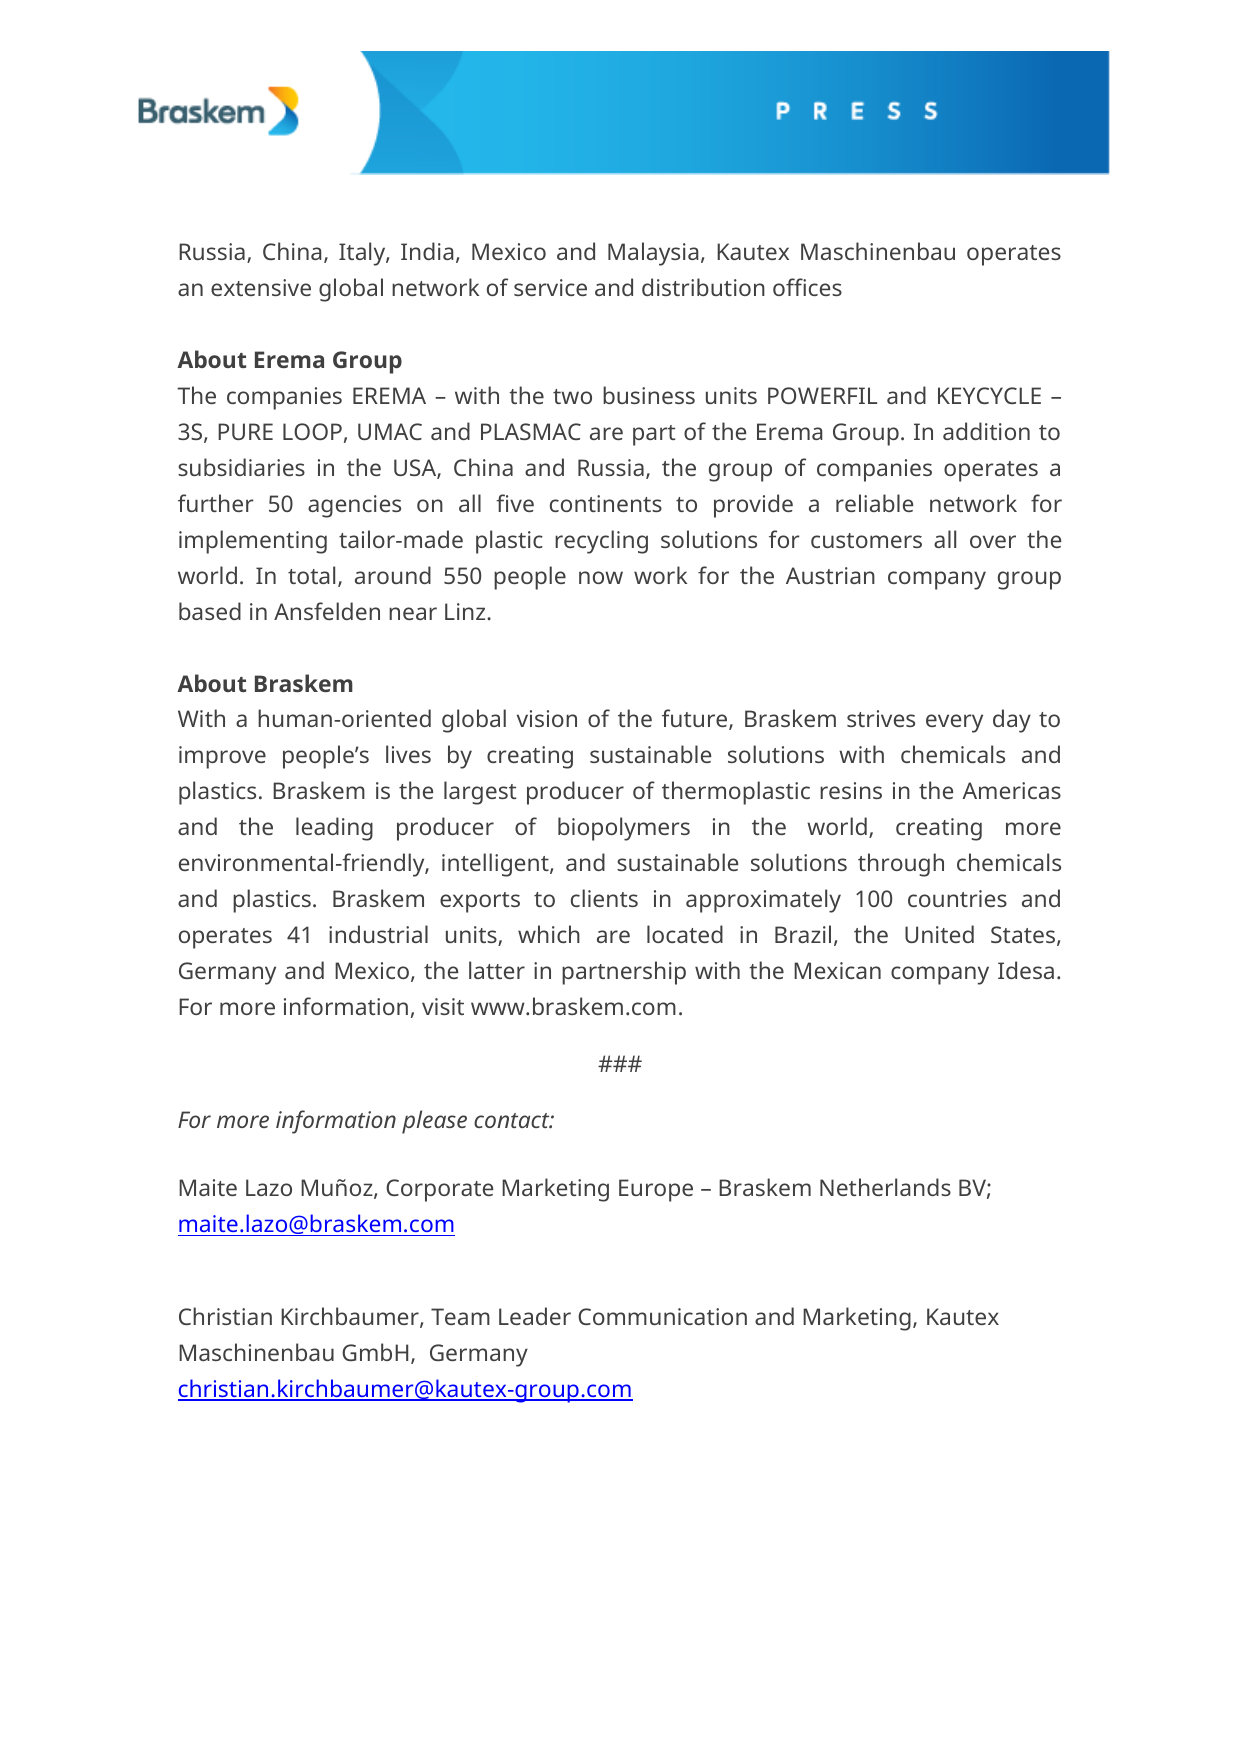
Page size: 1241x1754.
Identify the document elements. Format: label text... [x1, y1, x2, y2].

text Christian Kirchbaumer, Team Leader Communication and Marketing, Kautex Maschinenbau GmbH, Germany christian.kirchbaumer@kautex-group.com [177, 1265, 1063, 1404]
picture [92, 51, 1110, 175]
text About Erema Group [177, 344, 1063, 375]
text ### [177, 1048, 1063, 1079]
text For more information please contact: [177, 1104, 1063, 1136]
text The companies EREMA – with the two business units POWERFIL and KEYCYCLE – 3S, PURE LOOP, UMAC and PLASMAC are part of the Erema Group. In addition to subsidiaries in the USA, China and Russia, the group of companies operates a further 50 agencies on all five continents to provide a reliable network for implementing tailor-made plastic recycling solutions for customers all over the world. In total, around 550 people now work for the Austrian company group based in Ansfelden near Linz. [177, 380, 1063, 627]
text With a human-oriented global vision of the future, Braskem strives every day to improve people’s lives by creating sustainable solutions with chemicals and plastics. Braskem is the largest producer of thermoplastic resins in the Americas and the leading producer of biopolymers in the world, creating more environmental-friendly, intelligent, and sustainable solutions through chemicals and plastics. Braskem exports to clients in approximately 100 countries and operates 41 industrial units, which are located in Brazil, the United States, Germany and Mexico, the latter in partnership with the Mexican company Idesa. For more information, visit www.braskem.com. [177, 703, 1063, 1022]
text Maite Lazo Muñoz, Corporate Marketing Europe – Braskem Netherlands BV; maite.lazo@braskem.com [177, 1172, 1063, 1239]
text About Braskem [177, 667, 1063, 699]
